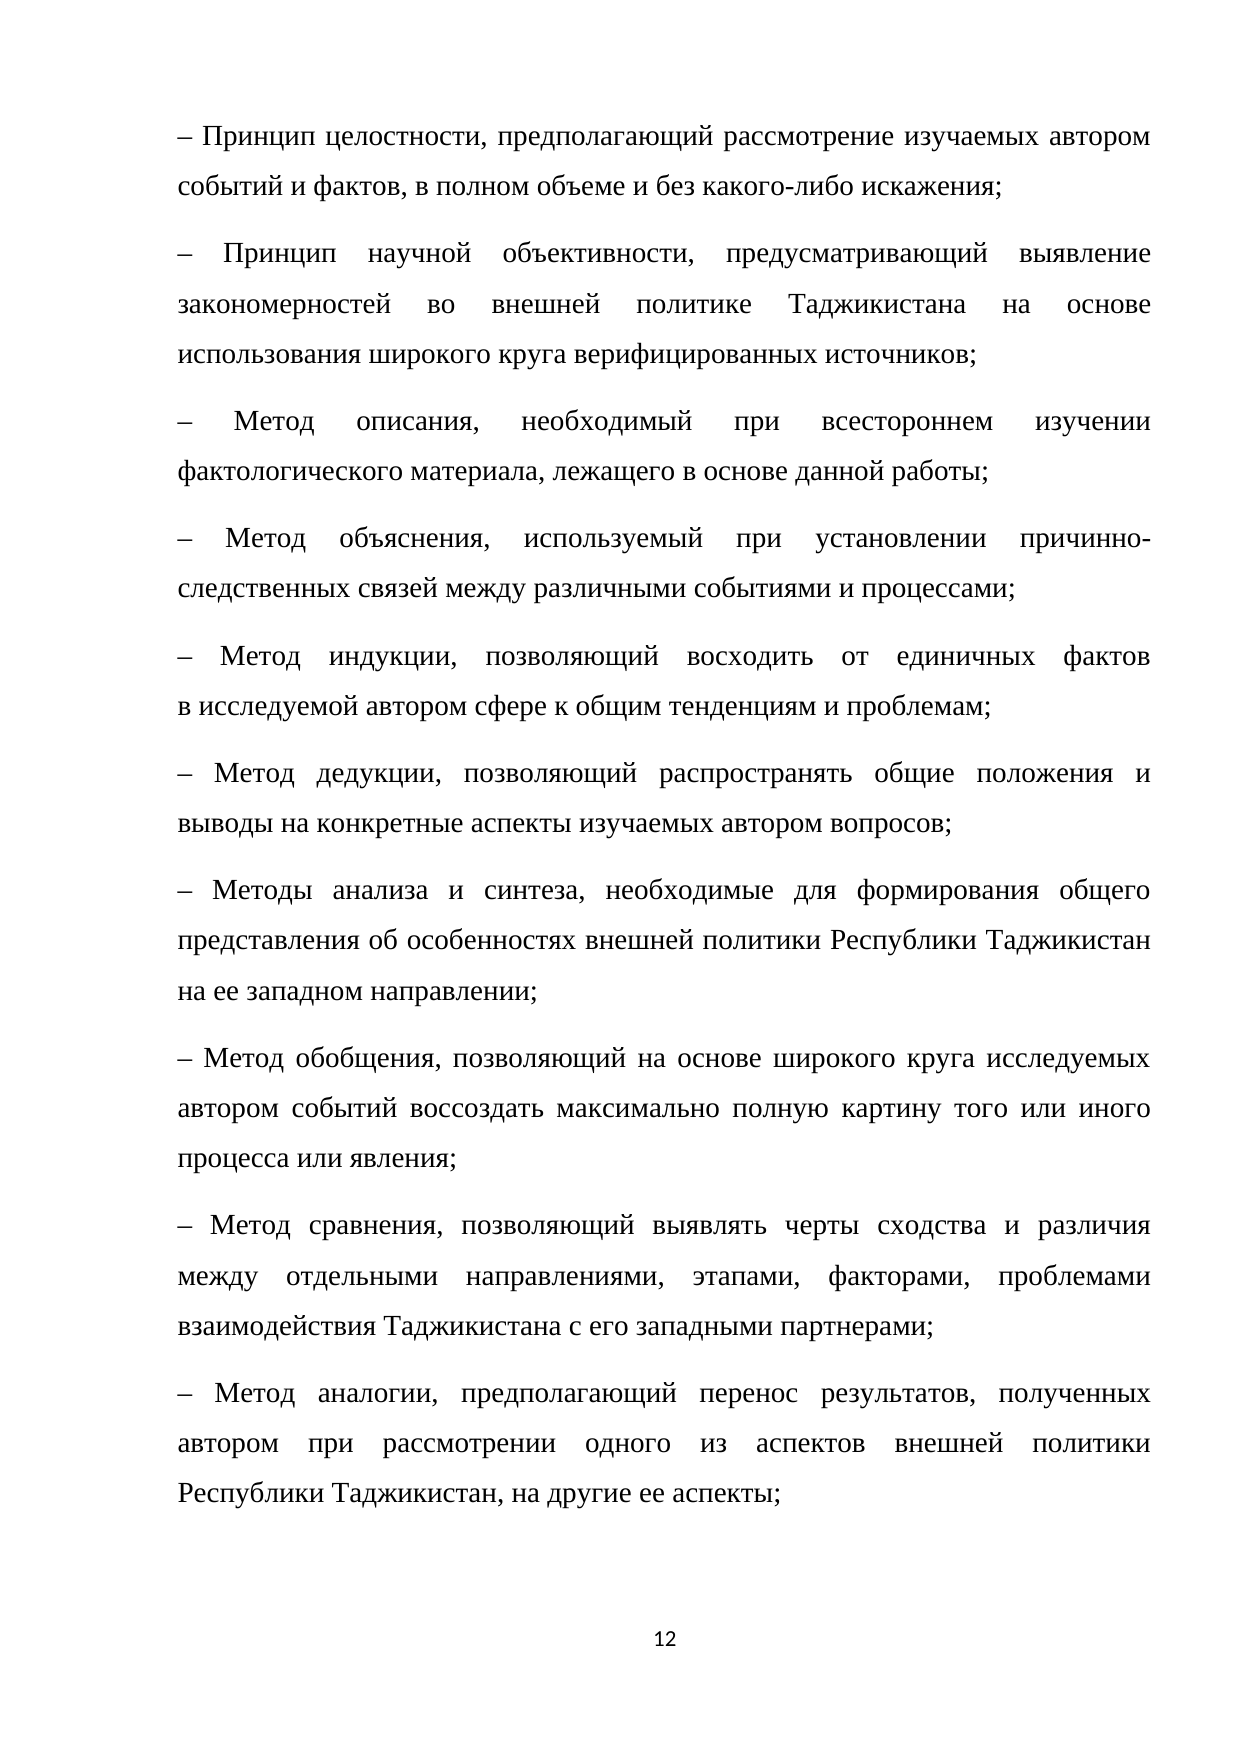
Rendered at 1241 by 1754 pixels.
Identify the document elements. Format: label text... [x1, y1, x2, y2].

text – Метод сравнения, позволяющий выявлять черты сходства и различия между отдельными направлениями, этапами, факторами, проблемами взаимодействия Таджикистана с его западными партнерами; [177, 1207, 1152, 1342]
text – Метод аналогии, предполагающий перенос результатов, полученных автором при рассмотрении одного из аспектов внешней политики Республики Таджикистан, на другие ее аспекты; [177, 1375, 1152, 1509]
text – Метод объяснения, используемый при установлении причинно-следственных связей между различными событиями и процессами; [177, 520, 1152, 604]
text – Принцип научной объективности, предусматривающий выявление закономерностей во внешней политике Таджикистана на основе использования широкого круга верифицированных источников; [177, 235, 1152, 369]
text – Метод обобщения, позволяющий на основе широкого круга исследуемых автором событий воссоздать максимально полную картину того или иного процесса или явления; [177, 1040, 1152, 1174]
text – Принцип целостности, предполагающий рассмотрение изучаемых автором событий и фактов, в полном объеме и без какого-либо искажения; [177, 118, 1152, 202]
text – Методы анализа и синтеза, необходимые для формирования общего представления об особенностях внешней политики Республики Таджикистан на ее западном направлении; [177, 872, 1152, 1006]
text – Метод описания, необходимый при всестороннем изучении фактологического материала, лежащего в основе данной работы; [177, 403, 1152, 487]
text – Метод дедукции, позволяющий распространять общие положения и выводы на конкретные аспекты изучаемых автором вопросов; [177, 755, 1152, 839]
text – Метод индукции, позволяющий восходить от единичных фактов в исследуемой автором сфере к общим тенденциям и проблемам; [177, 638, 1152, 721]
